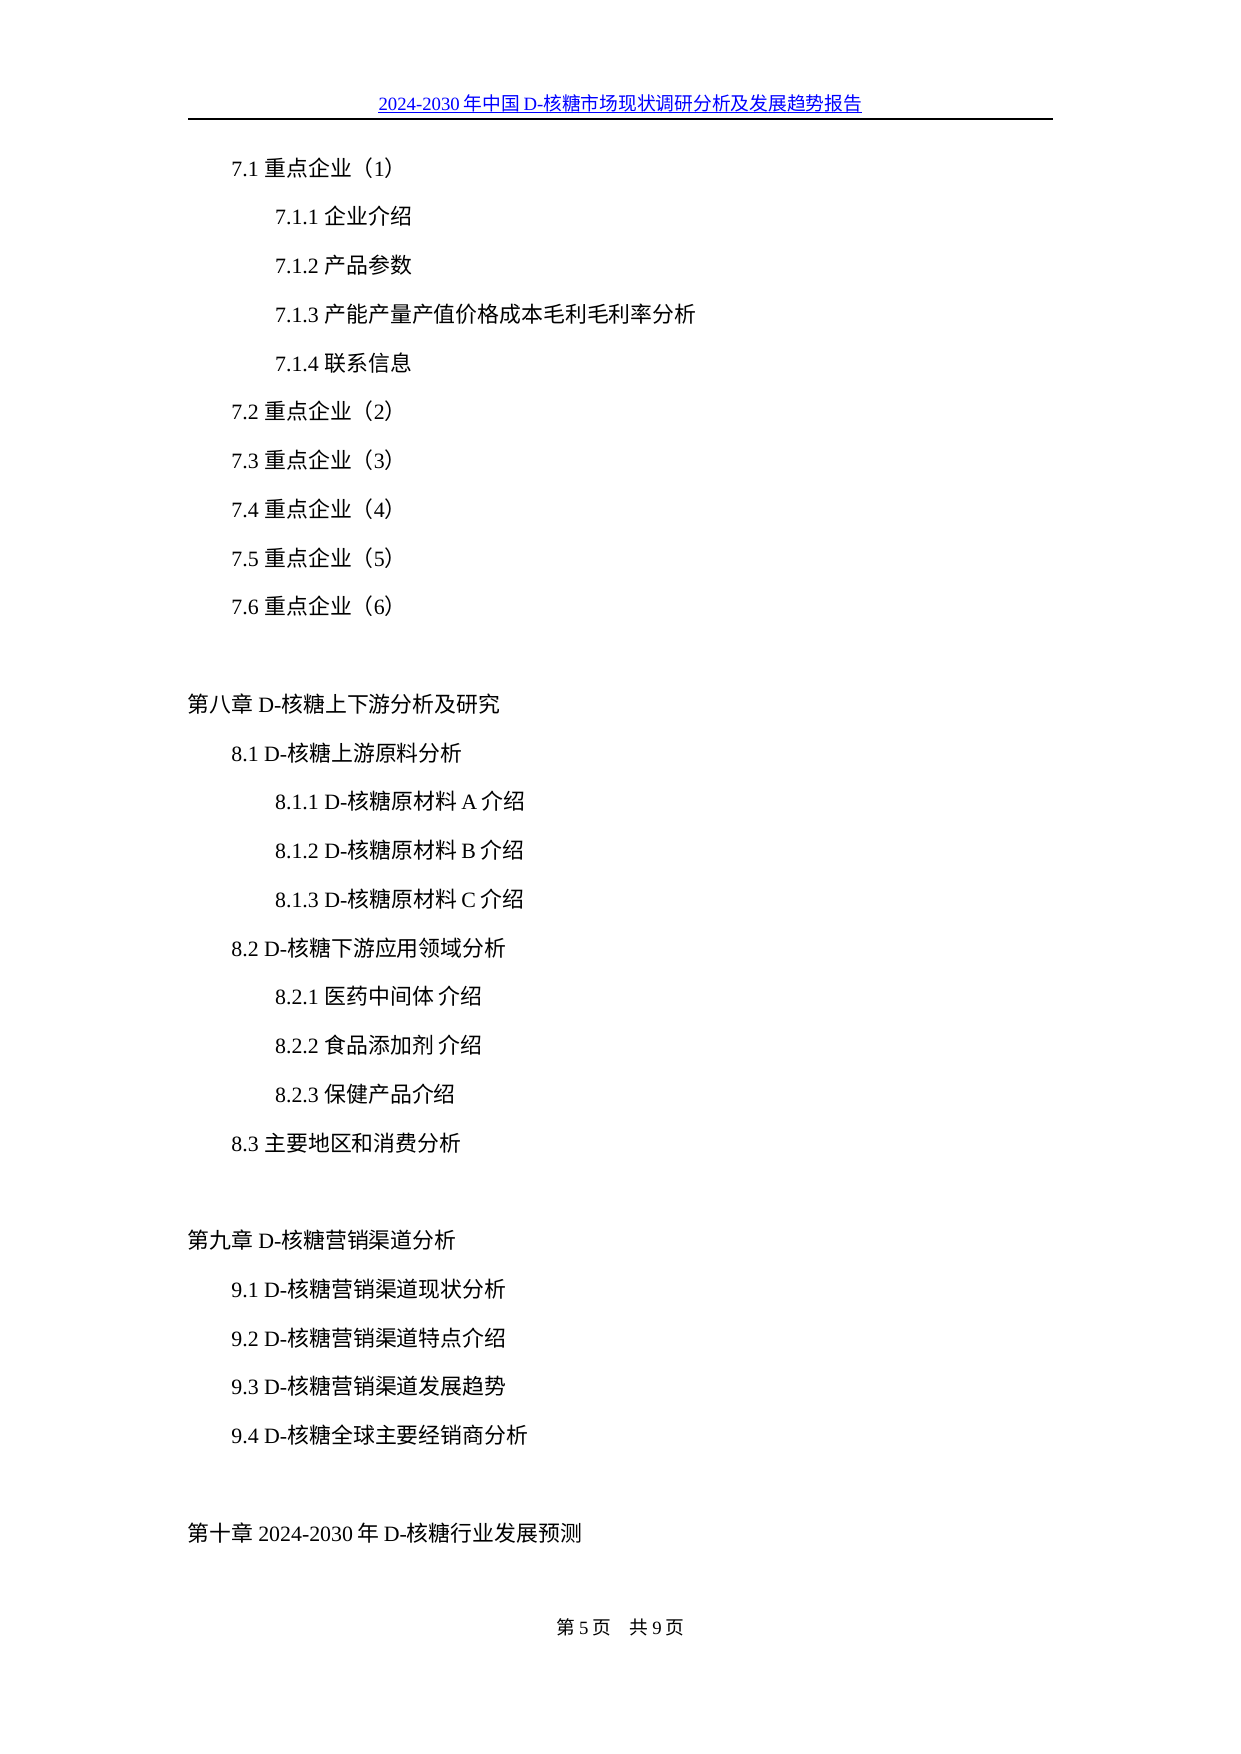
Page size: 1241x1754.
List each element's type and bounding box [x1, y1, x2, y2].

text [187, 150, 1053, 1548]
